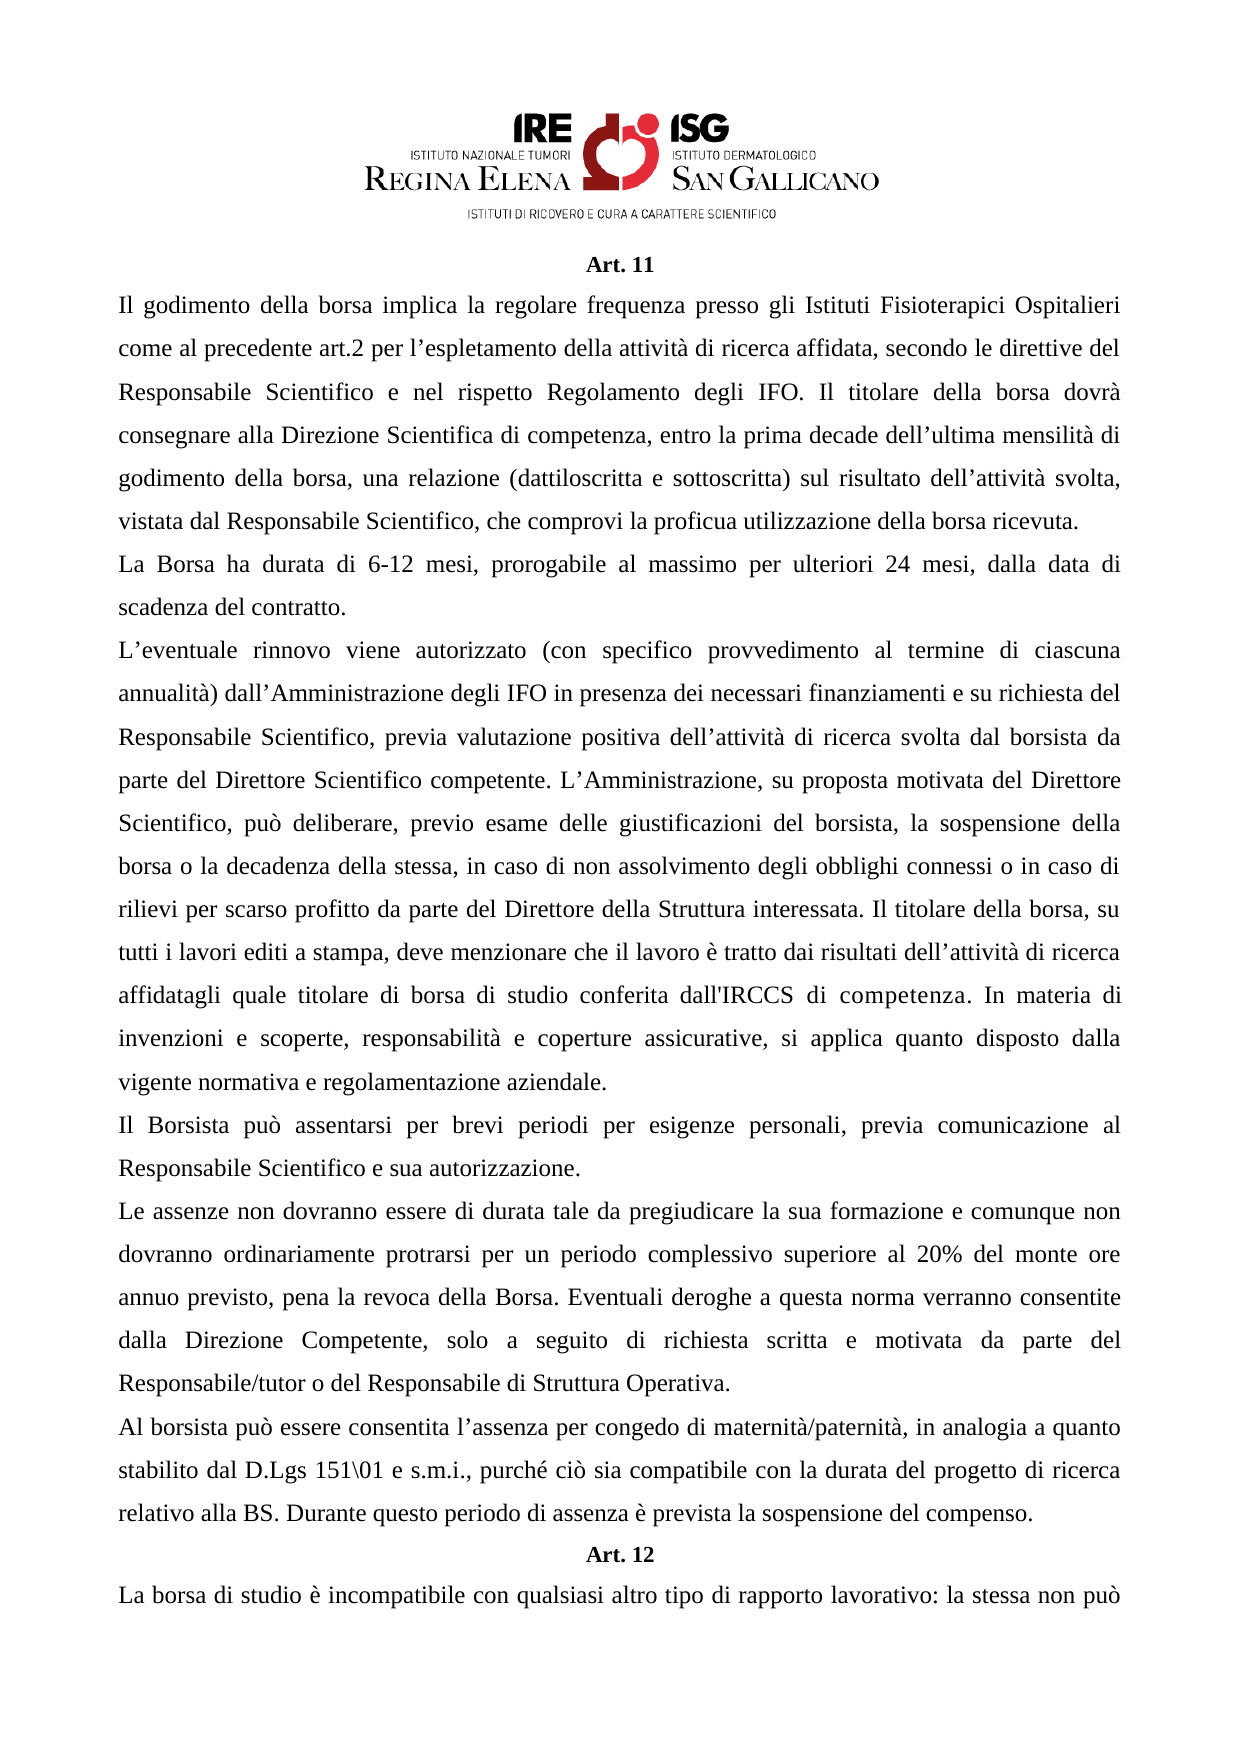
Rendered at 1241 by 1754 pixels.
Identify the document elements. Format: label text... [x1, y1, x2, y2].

text Al borsista può essere consentita l’assenza per congedo di maternità/paternità, in analogia a quanto stabilito dal D.Lgs 151\01 e s.m.i., purché ciò sia compatibile con la durata del progetto di ricerca relativo alla BS. Durante questo periodo di assenza è prevista la sospensione del compenso. [118, 1412, 1122, 1527]
text Il Borsista può assentarsi per brevi periodi per esigenze personali, previa comunicazione al Responsabile Scientifico e sua autorizzazione. [118, 1110, 1122, 1182]
text L’eventuale rinnovo viene autorizzato (con specifico provvedimento al termine di ciascuna annualità) dall’Amministrazione degli IFO in presenza dei necessari finanziamenti e su richiesta del Responsabile Scientifico, previa valutazione positiva dell’attività di ricerca svolta dal borsista da parte del Direttore Scientifico competente. L’Amministrazione, su proposta motivata del Direttore Scientifico, può deliberare, previo esame delle giustificazioni del borsista, la sospensione della borsa o la decadenza della stessa, in caso di non assolvimento degli obblighi connessi o in caso di rilievi per scarso profitto da parte del Direttore della Struttura interessata. Il titolare della borsa, su tutti i lavori editi a stampa, deve menzionare che il lavoro è tratto dai risultati dell’attività di ricerca affidatagli quale titolare di borsa di studio conferita dall'IRCCS di competenza. In materia di invenzioni e scoperte, responsabilità e coperture assicurative, si applica quanto disposto dalla vigente normativa e regolamentazione aziendale. [118, 635, 1122, 1095]
text Il godimento della borsa implica la regolare frequenza presso gli Istituti Fisioterapici Ospitalieri come al precedente art.2 per l’espletamento della attività di ricerca affidata, secondo le direttive del Responsabile Scientifico e nel rispetto Regolamento degli IFO. Il titolare della borsa dovrà consegnare alla Direzione Scientifica di competenza, entro la prima decade dell’ultima mensilità di godimento della borsa, una relazione (dattiloscritta e sottoscritta) sul risultato dell’attività svolta, vistata dal Responsabile Scientifico, che comprovi la proficua utilizzazione della borsa ricevuta. [118, 290, 1122, 535]
text La Borsa ha durata di 6-12 mesi, prorogabile al massimo per ulteriori 24 mesi, dalla data di scadenza del contratto. [118, 549, 1122, 621]
picture [118, 73, 1123, 251]
text Art. 11 [118, 251, 1122, 277]
text Le assenze non dovranno essere di durata tale da pregiudicare la sua formazione e comunque non dovranno ordinariamente protrarsi per un periodo complessivo superiore al 20% del monte ore annuo previsto, pena la revoca della Borsa. Eventuali deroghe a questa norma verranno consentite dalla Direzione Competente, solo a seguito di richiesta scritta e motivata da parte del Responsabile/tutor o del Responsabile di Struttura Operativa. [118, 1196, 1122, 1397]
text Art. 12 [118, 1541, 1122, 1567]
